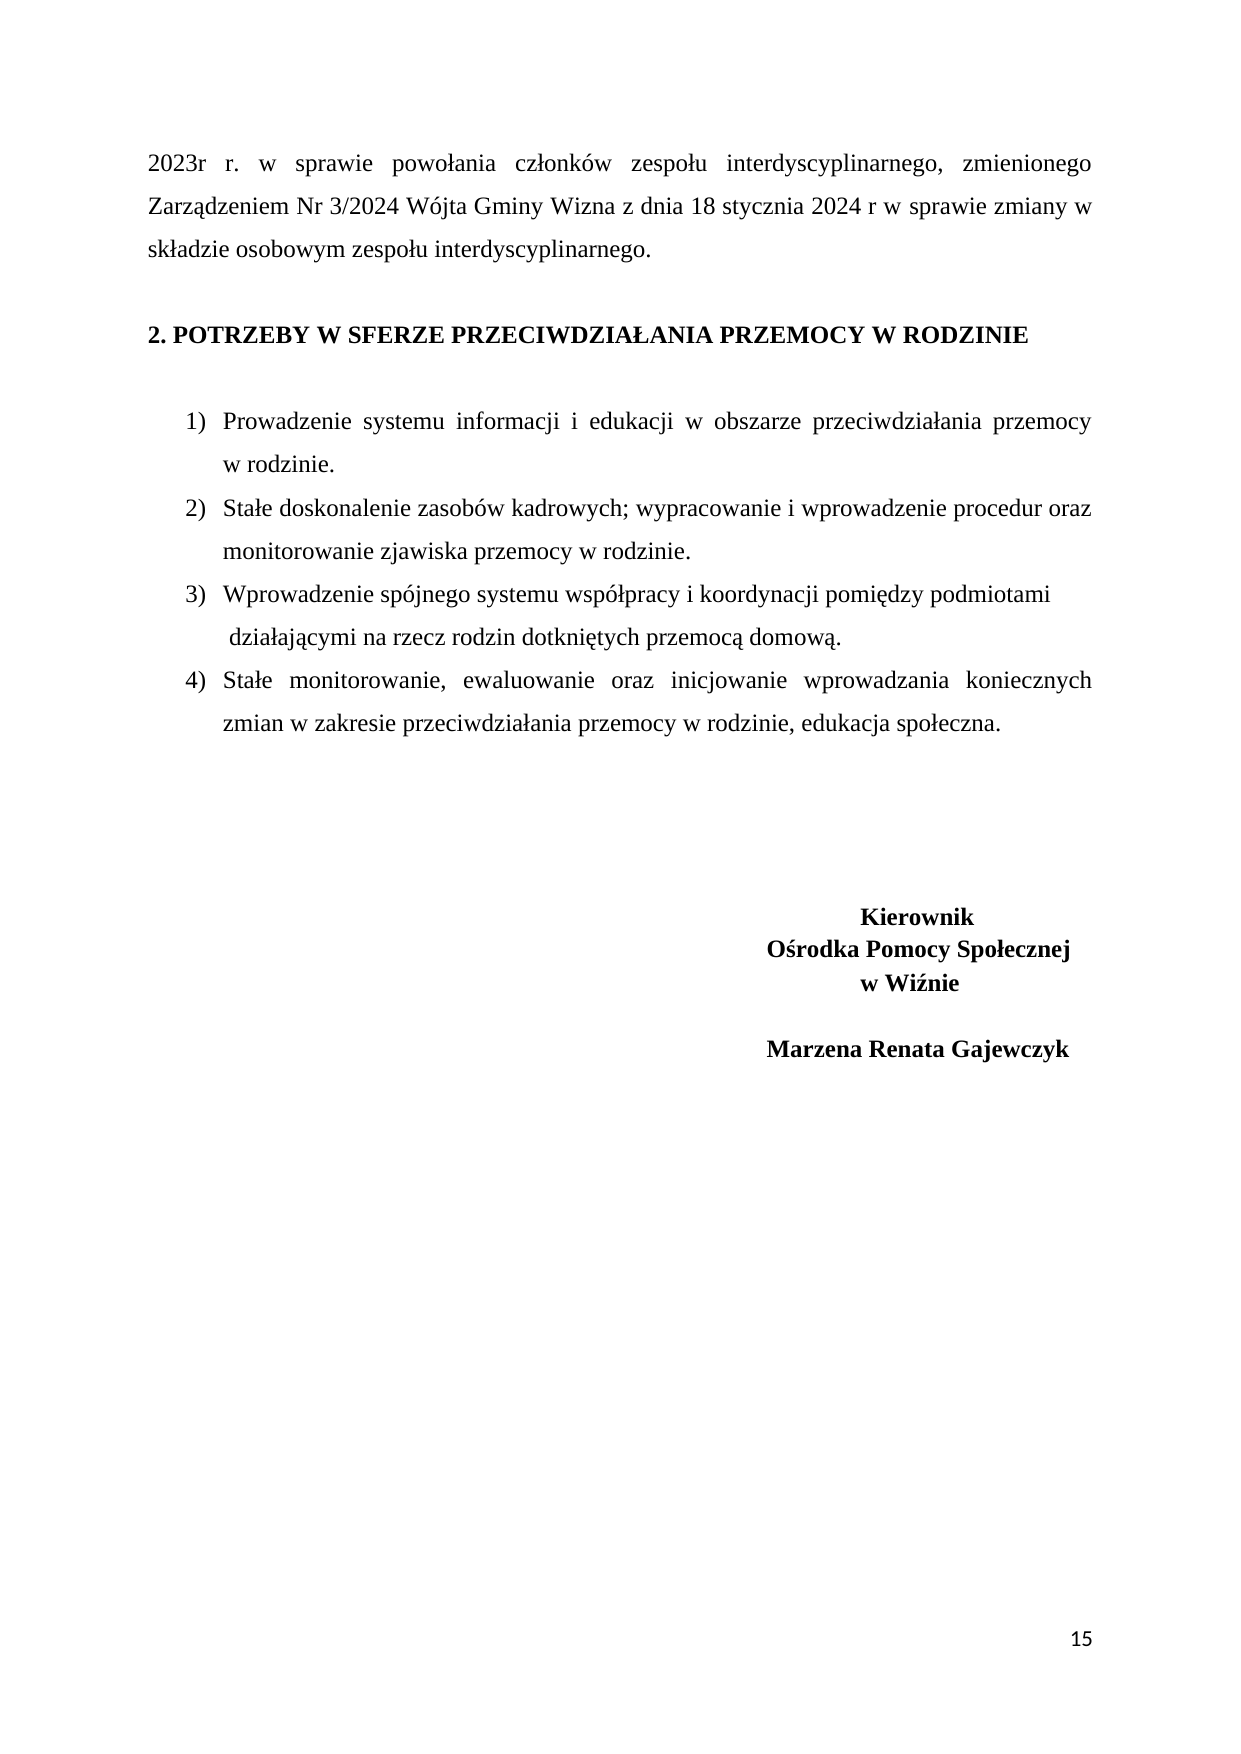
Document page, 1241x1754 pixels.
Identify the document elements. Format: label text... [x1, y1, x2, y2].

text Kierownik [148, 902, 1093, 930]
text Marzena Renata Gajewczyk [148, 1034, 1093, 1062]
list Stałe monitorowanie, ewaluowanie oraz inicjowanie wprowadzania koniecznych zmian w zakresie przeciwdziałania przemocy w rodzinie, edukacja społeczna. [185, 665, 1093, 737]
text Ośrodka Pomocy Społecznej [148, 934, 1093, 963]
list Stałe doskonalenie zasobów kadrowych; wypracowanie i wprowadzenie procedur oraz monitorowanie zjawiska przemocy w rodzinie. [185, 493, 1093, 564]
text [148, 148, 1093, 263]
text w Wiźnie [148, 968, 1093, 996]
text 2. POTRZEBY W SFERZE PRZECIWDZIAŁANIA PRZEMOCY W RODZINIE [148, 320, 1093, 349]
list Wprowadzenie spójnego systemu współpracy i koordynacji pomiędzy podmiotami [185, 579, 1093, 608]
list Prowadzenie systemu informacji i edukacji w obszarze przeciwdziałania przemocy w rodzinie. [185, 406, 1093, 478]
text działającymi na rzecz rodzin dotkniętych przemocą domową. [223, 622, 1093, 651]
